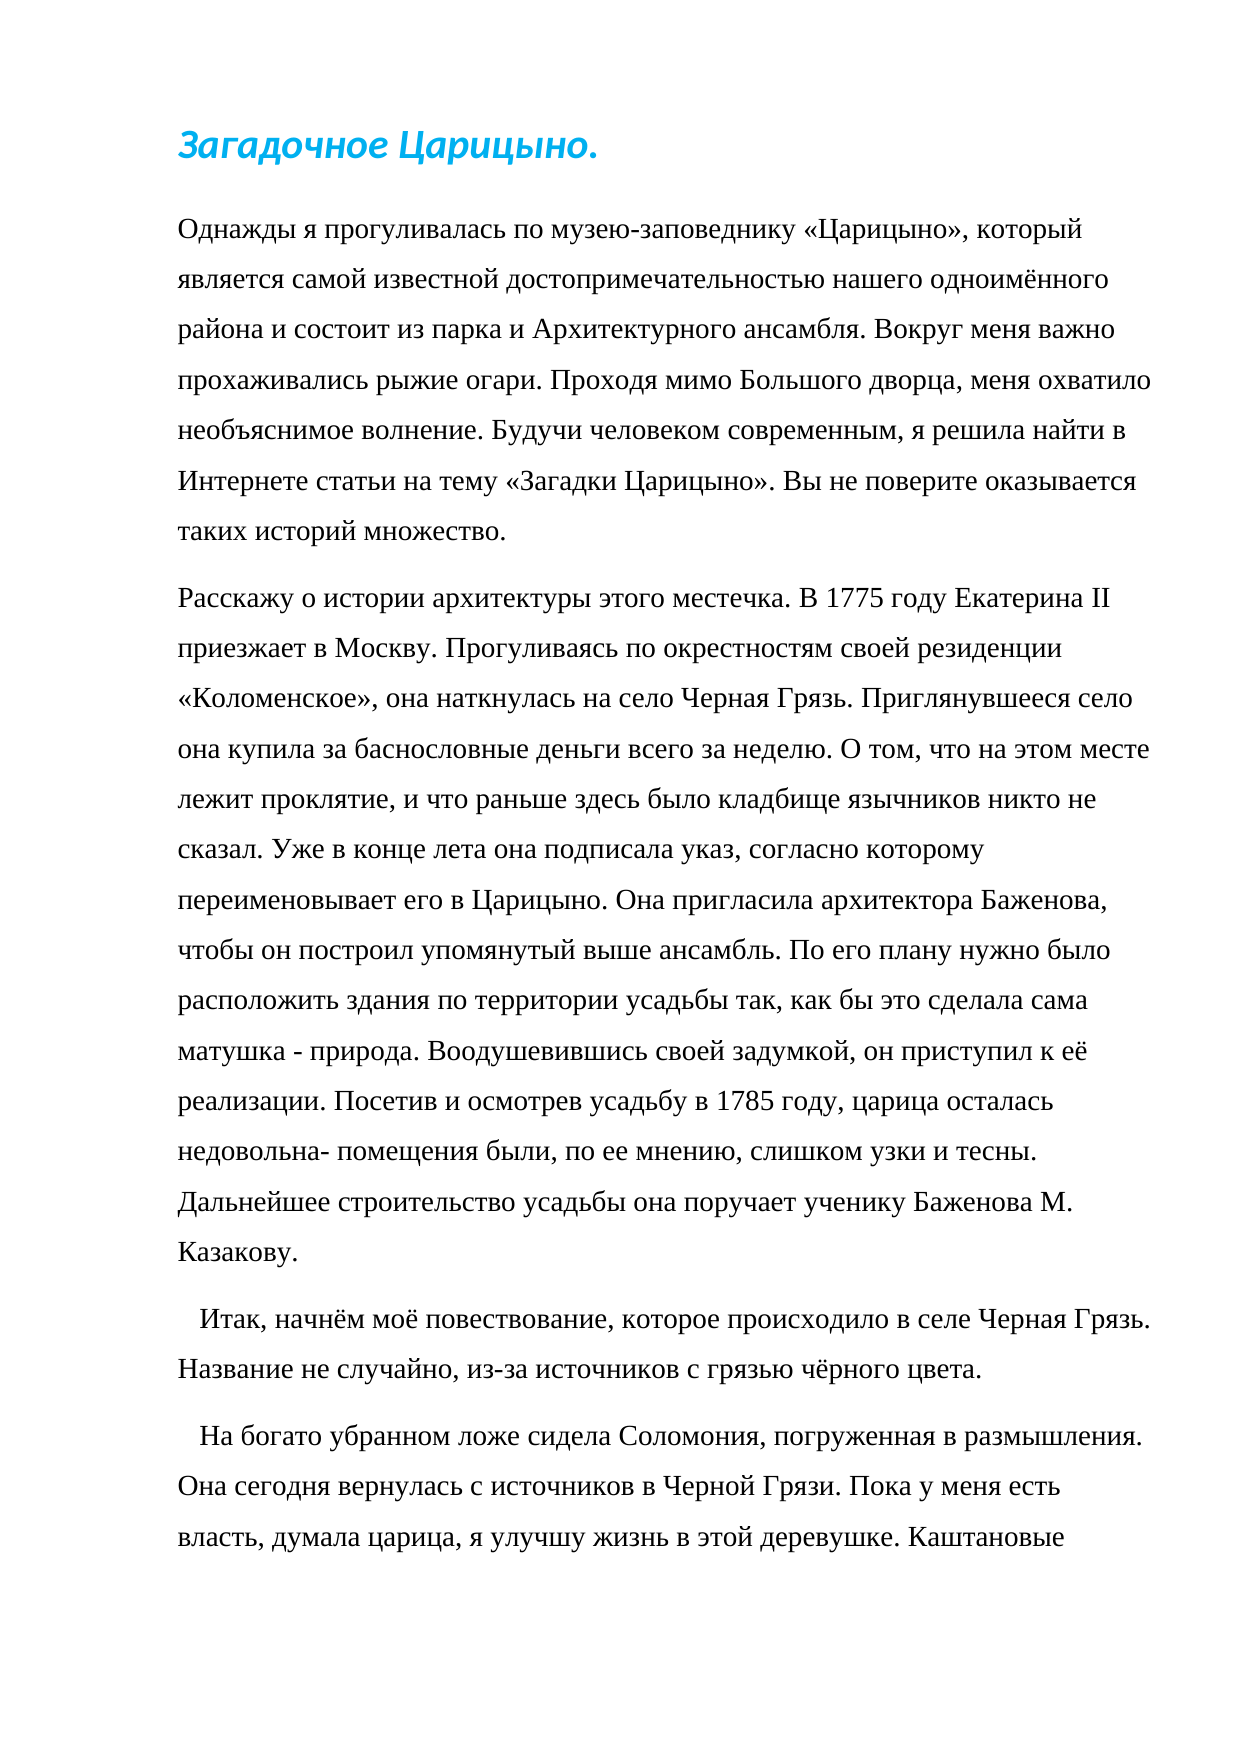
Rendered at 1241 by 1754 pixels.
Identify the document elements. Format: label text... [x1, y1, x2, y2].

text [177, 1418, 1152, 1552]
text Расскажу о истории архитектуры этого местечка. В 1775 году Екатерина II приезжает в Москву. Прогуливаясь по окрестностям своей резиденции «Коломенское», она наткнулась на село Черная Грязь. Приглянувшееся село она купила за баснословные деньги всего за неделю. О том, что на этом месте лежит проклятие, и что раньше здесь было кладбище язычников никто не сказал. Уже в конце лета она подписала указ, согласно которому переименовывает его в Царицыно. Она пригласила архитектора Баженова, чтобы он построил упомянутый выше ансамбль. По его плану нужно было расположить здания по территории усадьбы так, как бы это сделала сама матушка - природа. Воодушевившись своей задумкой, он приступил к её реализации. Посетив и осмотрев усадьбу в 1785 году, царица осталась недовольна- помещения были, по ее мнению, слишком узки и тесны. Дальнейшее строительство усадьбы она поручает ученику Баженова М. Казакову. [177, 580, 1152, 1267]
text Загадочное Царицыно. [177, 118, 1152, 169]
text Итак, начнём моё повествование, которое происходило в селе Черная Грязь. Название не случайно, из-за источников с грязью чёрного цвета. [177, 1301, 1152, 1385]
text Однажды я прогуливалась по музею-заповеднику «Царицыно», который является самой известной достопримечательностью нашего одноимённого района и состоит из парка и Архитектурного ансамбля. Вокруг меня важно прохаживались рыжие огари. Проходя мимо Большого дворца, меня охватило необъяснимое волнение. Будучи человеком современным, я решила найти в Интернете статьи на тему «Загадки Царицыно». Вы не поверите оказывается таких историй множество. [177, 211, 1152, 546]
